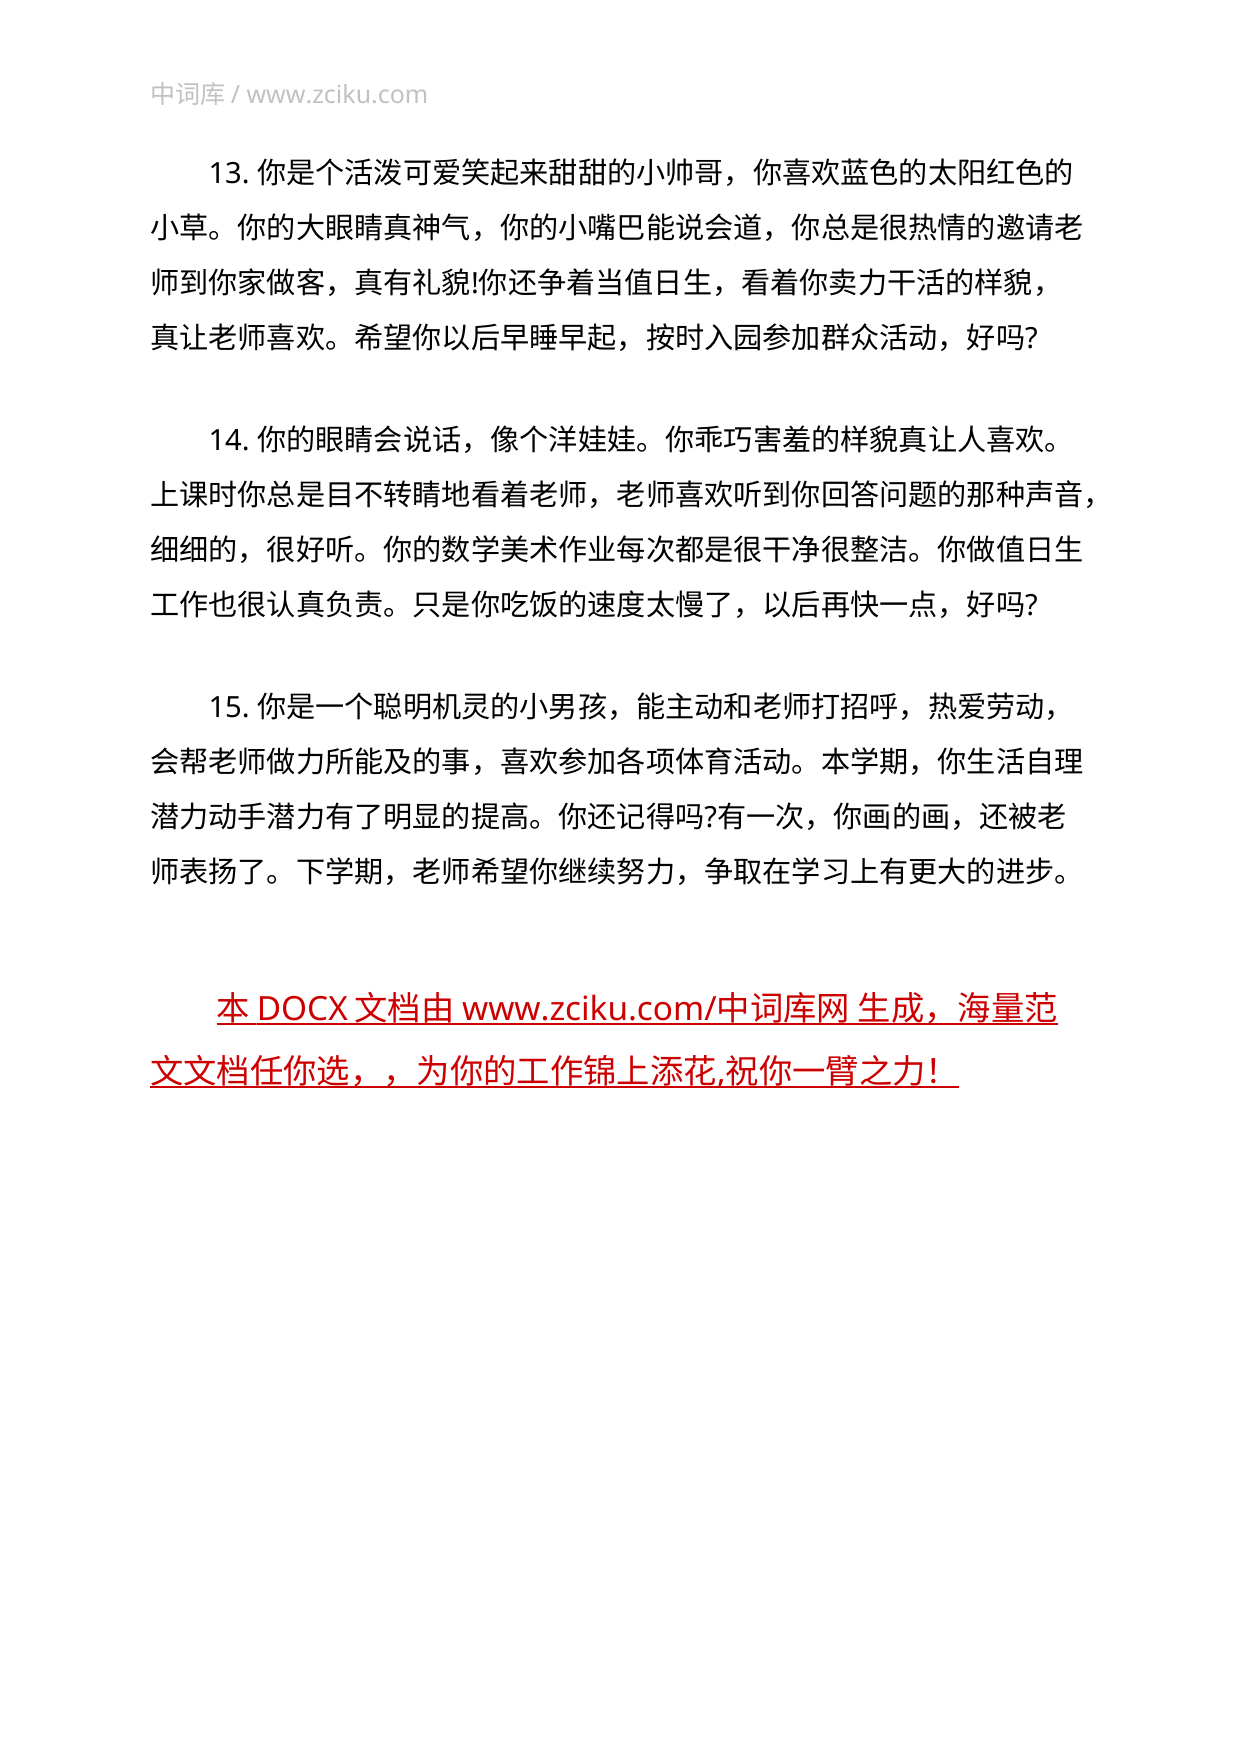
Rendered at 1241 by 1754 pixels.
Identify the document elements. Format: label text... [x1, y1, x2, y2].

text 15. 你是一个聪明机灵的小男孩，能主动和老师打招呼，热爱劳动，会帮老师做力所能及的事，喜欢参加各项体育活动。本学期，你生活自理潜力动手潜力有了明显的提高。你还记得吗?有一次，你画的画，还被老师表扬了。下学期，老师希望你继续努力，争取在学习上有更大的进步。 [150, 684, 1090, 891]
text 13. 你是个活泼可爱笑起来甜甜的小帅哥，你喜欢蓝色的太阳红色的小草。你的大眼睛真神气，你的小嘴巴能说会道，你总是很热情的邀请老师到你家做客，真有礼貌!你还争着当值日生，看着你卖力干活的样貌，真让老师喜欢。希望你以后早睡早起，按时入园参加群众活动，好吗? [150, 150, 1090, 357]
text 本DOCX文档由 www.zciku.com/中词库网 生成，海量范文文档任你选，，为你的工作锦上添花,祝你一臂之力！ [150, 982, 1090, 1093]
text 14. 你的眼睛会说话，像个洋娃娃。你乖巧害羞的样貌真让人喜欢。上课时你总是目不转睛地看着老师，老师喜欢听到你回答问题的那种声音，细细的，很好听。你的数学美术作业每次都是很干净很整洁。你做值日生工作也很认真负责。只是你吃饭的速度太慢了，以后再快一点，好吗? [150, 417, 1090, 624]
